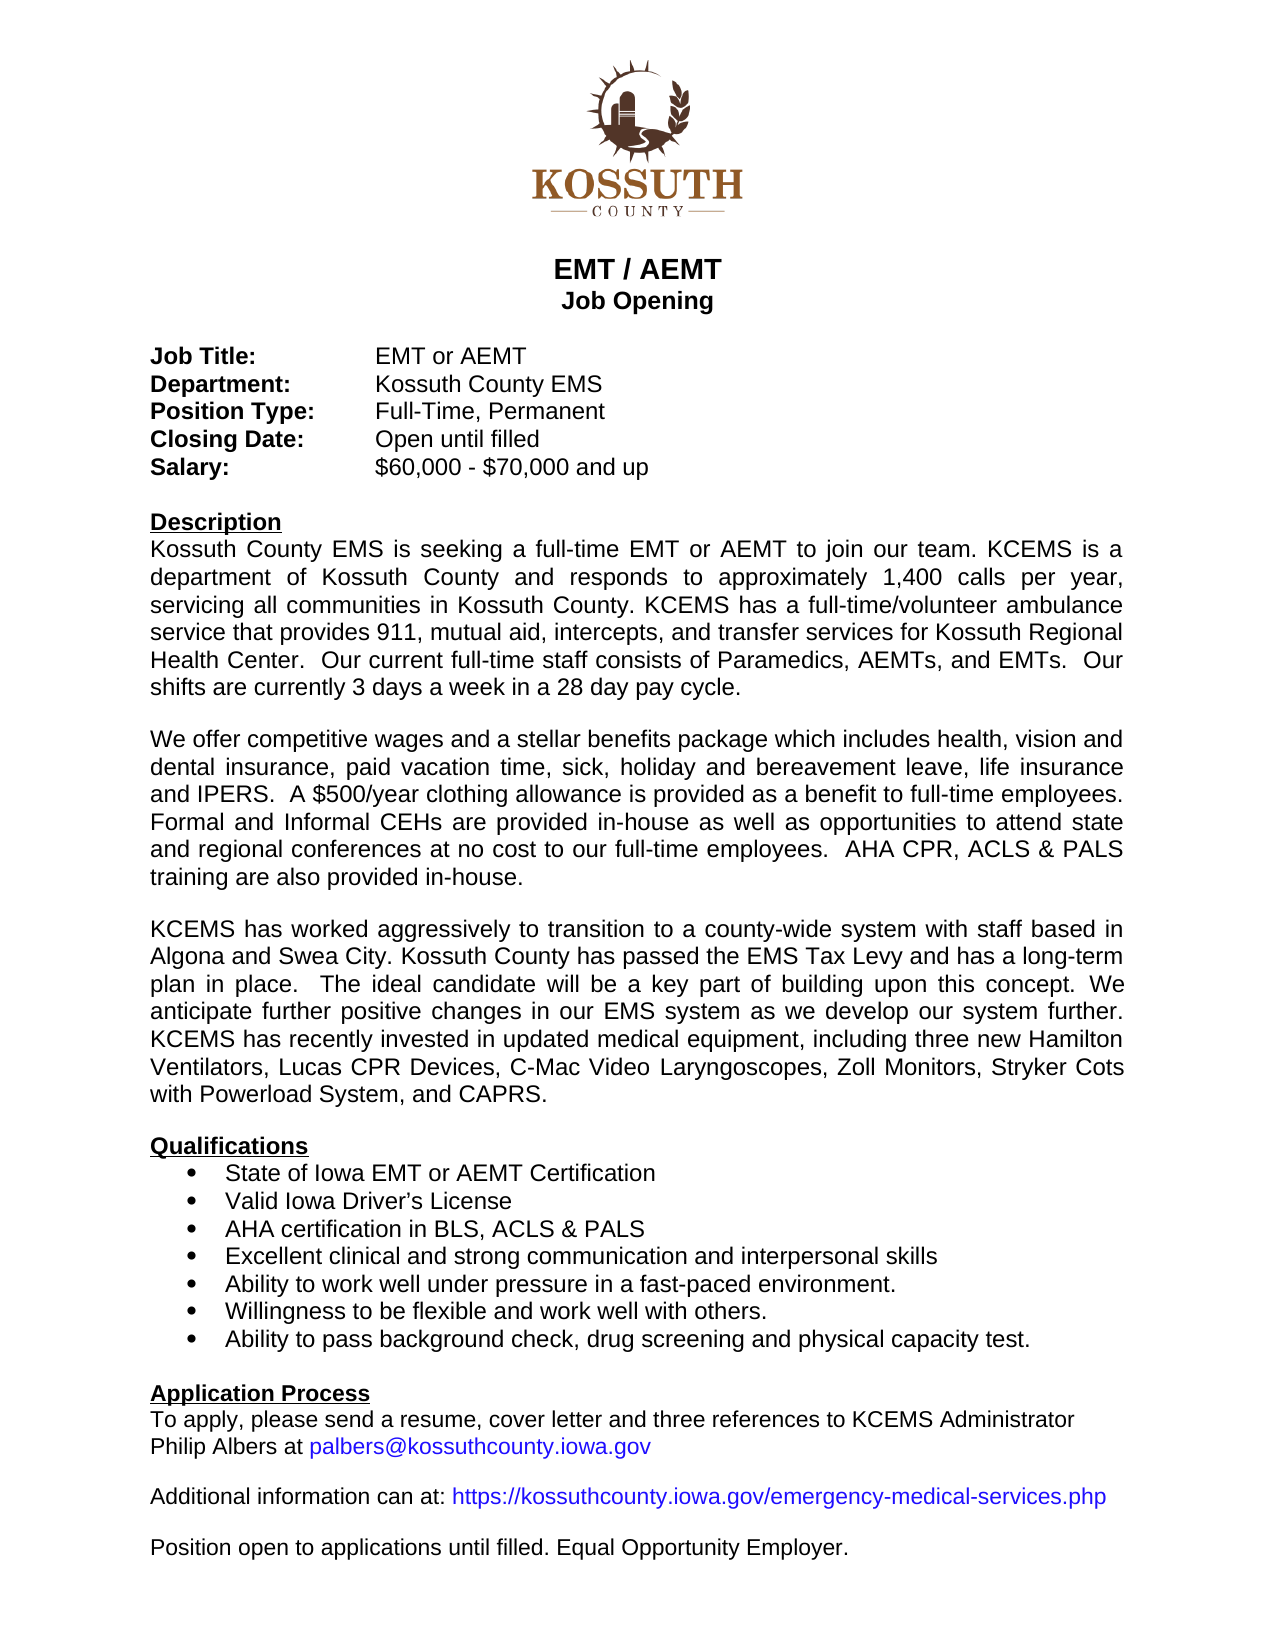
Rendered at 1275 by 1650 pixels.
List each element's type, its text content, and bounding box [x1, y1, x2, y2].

text To apply, please send a resume, cover letter and three references to KCEMS Administrator Philip Albers at palbers@kossuthcounty.iowa.gov [150, 1406, 1125, 1459]
text Position Type: Full-Time, Permanent [150, 397, 1125, 425]
text Job Opening [150, 286, 1125, 314]
text Application Process [150, 1380, 1125, 1406]
text EMT / AEMT [150, 252, 1125, 286]
text We offer competitive wages and a stellar benefits package which includes health, vision and dental insurance, paid vacation time, sick, holiday and bereavement leave, life insurance and IPERS. A $500/year clothing allowance is provided as a benefit to full-time employees. Formal and Informal CEHs are provided in-house as well as opportunities to attend state and regional conferences at no cost to our full-time employees. AHA CPR, ACLS & PALS training are also provided in-house. [150, 725, 1125, 891]
text Description [150, 508, 1125, 535]
list Excellent clinical and strong communication and interpersonal skills [187, 1242, 1125, 1270]
text Salary: $60,000 - $70,000 and up [150, 452, 1125, 480]
list AHA certification in BLS, ACLS & PALS [187, 1214, 1125, 1242]
text Job Title: EMT or AEMT [150, 342, 1125, 370]
text Additional information can at: https://kossuthcounty.iowa.gov/emergency-medical-services.php [150, 1483, 1125, 1509]
text Kossuth County EMS is seeking a full-time EMT or AEMT to join our team. KCEMS is a department of Kossuth County and responds to approximately 1,400 calls per year, servicing all communities in Kossuth County. KCEMS has a full-time/volunteer ambulance service that provides 911, mutual aid, intercepts, and transfer services for Kossuth Regional Health Center. Our current full-time staff consists of Paramedics, AEMTs, and EMTs. Our shifts are currently 3 days a week in a 28 day pay cycle. [150, 535, 1125, 701]
text KCEMS has worked aggressively to transition to a county-wide system with staff based in Algona and Swea City. Kossuth County has passed the EMS Tax Levy and has a long-term plan in place. The ideal candidate will be a key part of building upon this concept. We anticipate further positive changes in our EMS system as we develop our system further. KCEMS has recently invested in updated medical equipment, including three new Hamilton Ventilators, Lucas CPR Devices, C-Mac Video Laryngoscopes, Zoll Monitors, Stryker Cots with Powerload System, and CAPRS. [150, 914, 1125, 1108]
list Valid Iowa Driver’s License [187, 1187, 1125, 1214]
text Department: Kossuth County EMS [150, 370, 1125, 397]
text Position open to applications until filled. Equal Opportunity Employer. [150, 1533, 1125, 1560]
text Qualifications [150, 1132, 1125, 1159]
text Closing Date: Open until filled [150, 425, 1125, 452]
list Ability to work well under pressure in a fast-paced environment. [187, 1270, 1125, 1297]
list Ability to pass background check, drug screening and physical capacity test. [187, 1325, 1125, 1352]
picture [532, 60, 743, 217]
list Willingness to be flexible and work well with others. [187, 1297, 1125, 1325]
list State of Iowa EMT or AEMT Certification [187, 1159, 1125, 1187]
